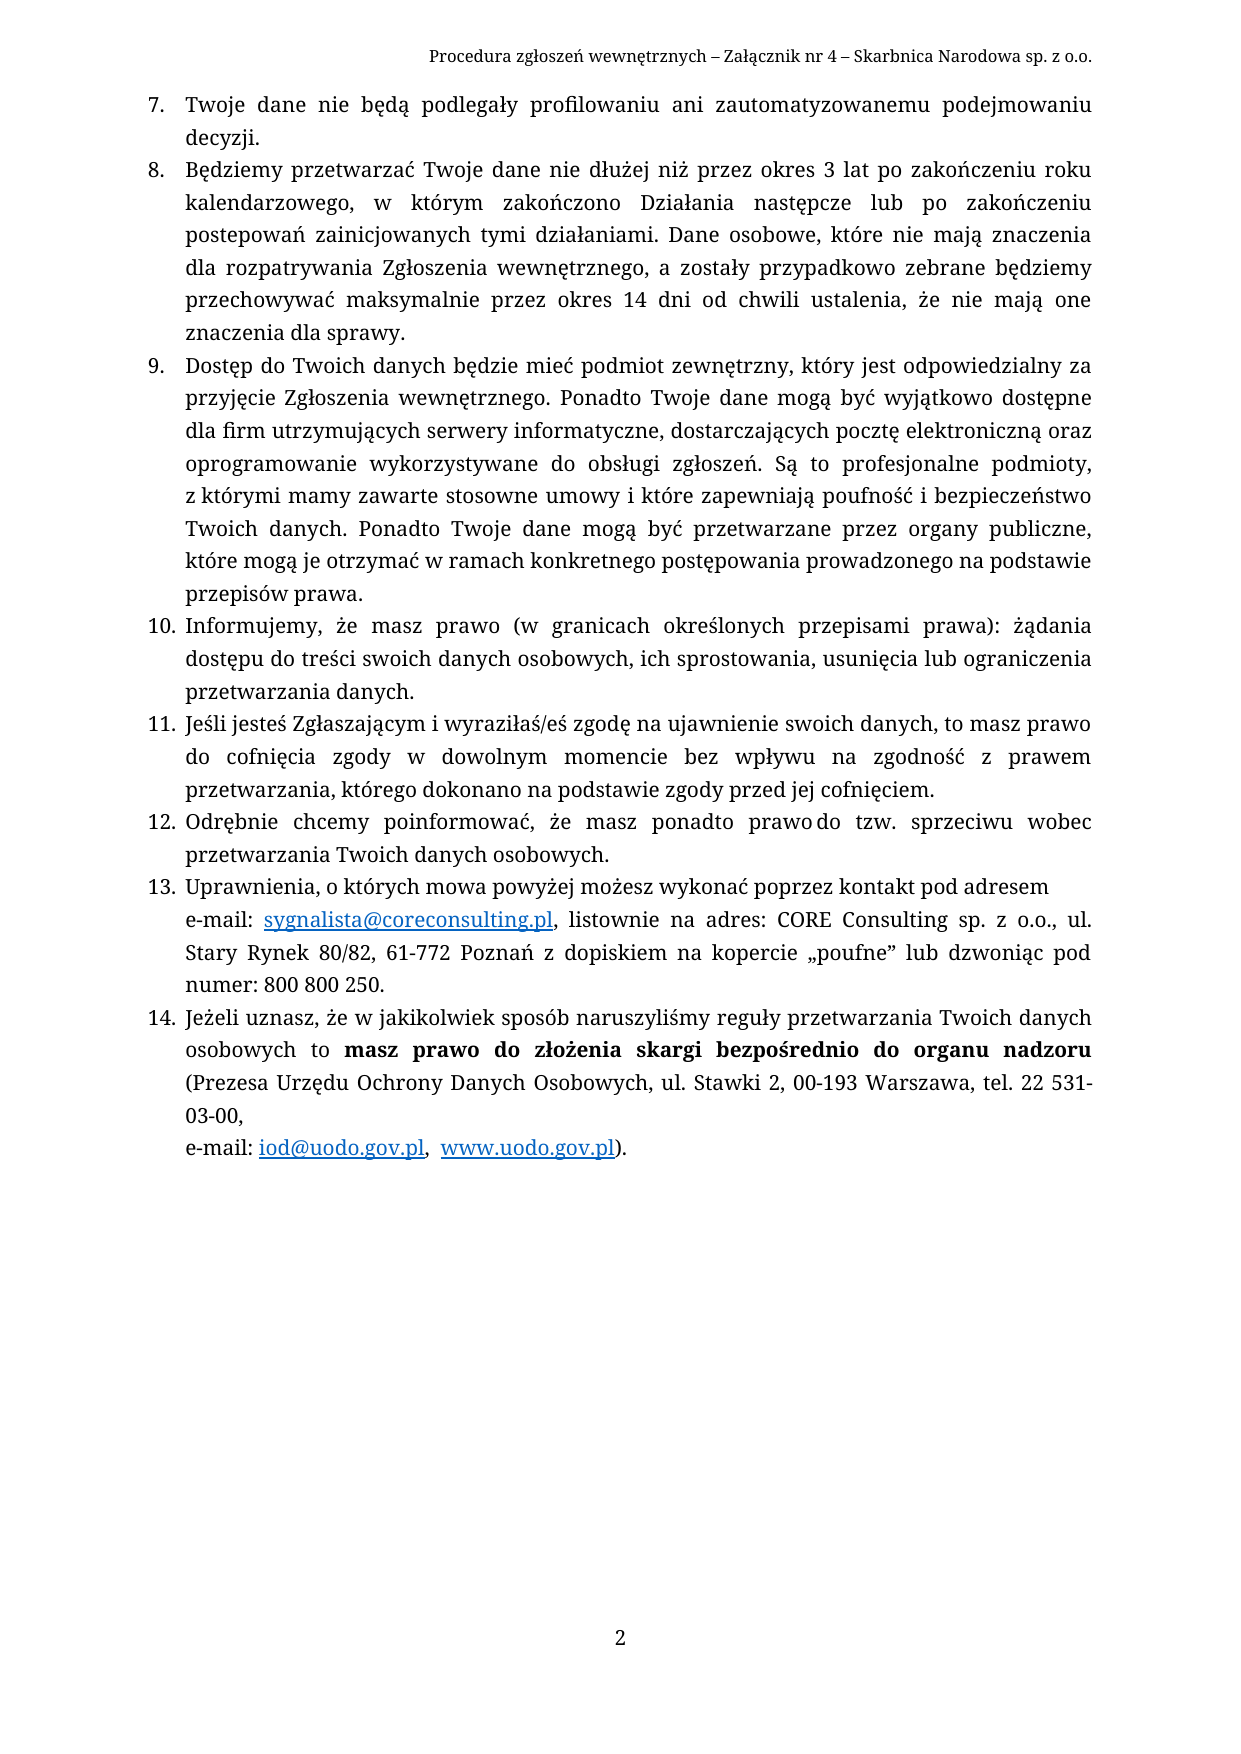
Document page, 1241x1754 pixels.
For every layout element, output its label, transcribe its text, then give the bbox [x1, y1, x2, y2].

list Jeśli jesteś Zgłaszającym i wyraziłaś/eś zgodę na ujawnienie swoich danych, to masz prawo do cofnięcia zgody w dowolnym momencie bez wpływu na zgodność z prawem przetwarzania, którego dokonano na podstawie zgody przed jej cofnięciem. [148, 709, 1093, 803]
list Dostęp do Twoich danych będzie mieć podmiot zewnętrzny, który jest odpowiedzialny za przyjęcie Zgłoszenia wewnętrznego. Ponadto Twoje dane mogą być wyjątkowo dostępne dla firm utrzymujących serwery informatyczne, dostarczających pocztę elektroniczną oraz oprogramowanie wykorzystywane do obsługi zgłoszeń. Są to profesjonalne podmioty, z którymi mamy zawarte stosowne umowy i które zapewniają poufność i bezpieczeństwo Twoich danych. Ponadto Twoje dane mogą być przetwarzane przez organy publiczne, które mogą je otrzymać w ramach konkretnego postępowania prowadzonego na podstawie przepisów prawa. [148, 351, 1093, 607]
list Twoje dane nie będą podlegały profilowaniu ani zautomatyzowanemu podejmowaniu decyzji. [148, 90, 1093, 151]
list Jeżeli uznasz, że w jakikolwiek sposób naruszyliśmy reguły przetwarzania Twoich danych osobowych to masz prawo do złożenia skargi bezpośrednio do organu nadzoru (Prezesa Urzędu Ochrony Danych Osobowych, ul. Stawki 2, 00-193 Warszawa, tel. 22 531-03-00, [148, 1003, 1093, 1129]
list Uprawnienia, o których mowa powyżej możesz wykonać poprzez kontakt pod adresem [148, 872, 1093, 901]
list Będziemy przetwarzać Twoje dane nie dłużej niż przez okres 3 lat po zakończeniu roku kalendarzowego, w którym zakończono Działania następcze lub po zakończeniu postepowań zainicjowanych tymi działaniami. Dane osobowe, które nie mają znaczenia dla rozpatrywania Zgłoszenia wewnętrznego, a zostały przypadkowo zebrane będziemy przechowywać maksymalnie przez okres 14 dni od chwili ustalenia, że nie mają one znaczenia dla sprawy. [148, 155, 1093, 347]
list e-mail: sygnalista@coreconsulting.pl, listownie na adres: CORE Consulting sp. z o.o., ul. Stary Rynek 80/82, 61-772 Poznań z dopiskiem na kopercie „poufne” lub dzwoniąc pod numer: 800 800 250. [185, 905, 1093, 999]
list Informujemy, że masz prawo (w granicach określonych przepisami prawa): żądania dostępu do treści swoich danych osobowych, ich sprostowania, usunięcia lub ograniczenia przetwarzania danych. [148, 612, 1093, 705]
list e-mail: iod@uodo.gov.pl, www.uodo.gov.pl). [185, 1133, 1093, 1162]
list Odrębnie chcemy poinformować, że masz ponadto prawo do tzw. sprzeciwu wobec przetwarzania Twoich danych osobowych. [148, 807, 1093, 868]
